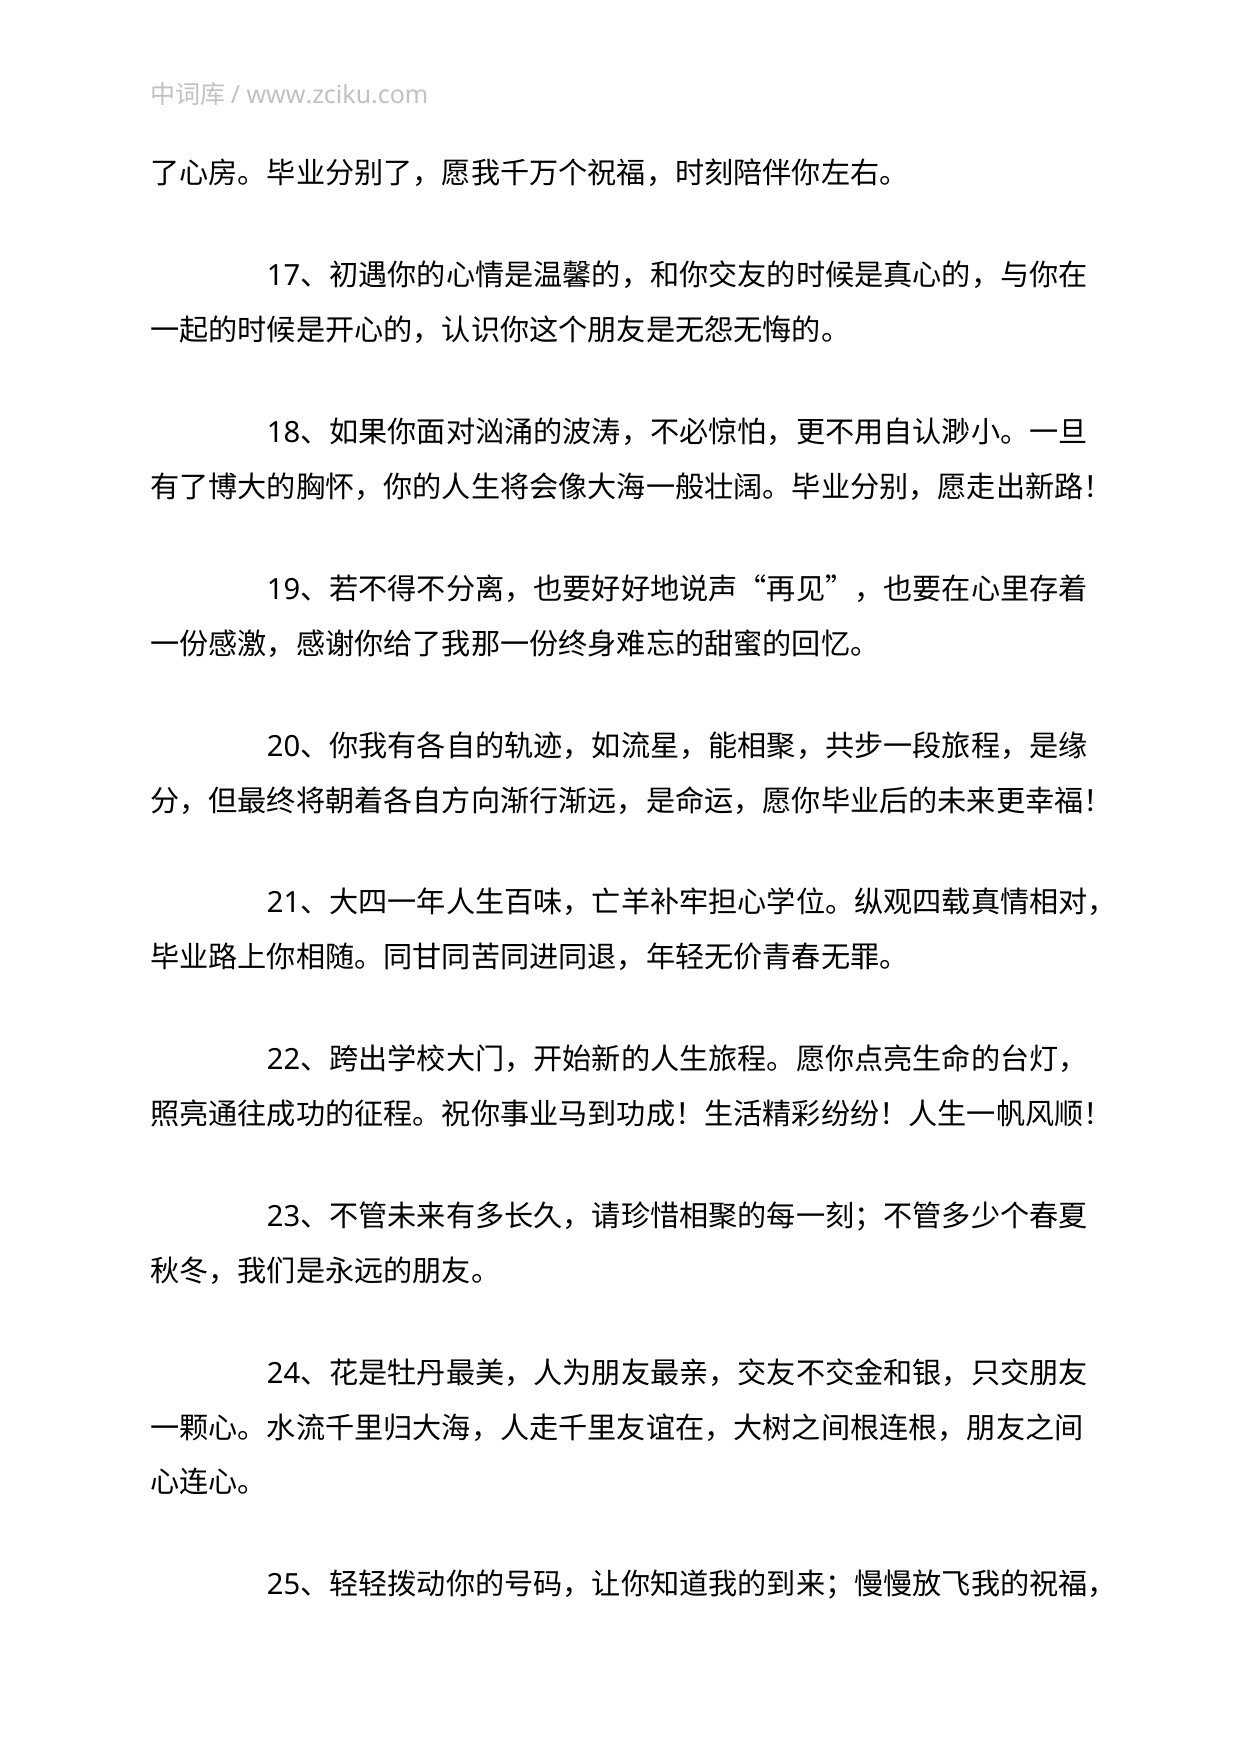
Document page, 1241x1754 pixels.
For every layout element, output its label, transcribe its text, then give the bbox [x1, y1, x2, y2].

text 18、如果你面对汹涌的波涛，不必惊怕，更不用自认渺小。一旦有了博大的胸怀，你的人生将会像大海一般壮阔。毕业分别，愿走出新路！ [150, 408, 1090, 506]
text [150, 150, 1090, 192]
text 20、你我有各自的轨迹，如流星，能相聚，共步一段旅程，是缘分，但最终将朝着各自方向渐行渐远，是命运，愿你毕业后的未来更幸福！ [150, 722, 1090, 819]
text 23、不管未来有多长久，请珍惜相聚的每一刻；不管多少个春夏秋冬，我们是永远的朋友。 [150, 1192, 1090, 1290]
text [150, 1561, 1090, 1603]
text 19、若不得不分离，也要好好地说声“再见”，也要在心里存着一份感激，感谢你给了我那一份终身难忘的甜蜜的回忆。 [150, 565, 1090, 663]
text 22、跨出学校大门，开始新的人生旅程。愿你点亮生命的台灯，照亮通往成功的征程。祝你事业马到功成！生活精彩纷纷！人生一帆风顺！ [150, 1036, 1090, 1133]
text 17、初遇你的心情是温馨的，和你交友的时候是真心的，与你在一起的时候是开心的，认识你这个朋友是无怨无悔的。 [150, 252, 1090, 349]
text 24、花是牡丹最美，人为朋友最亲，交友不交金和银，只交朋友一颗心。水流千里归大海，人走千里友谊在，大树之间根连根，朋友之间心连心。 [150, 1349, 1090, 1501]
text 21、大四一年人生百味，亡羊补牢担心学位。纵观四载真情相对，毕业路上你相随。同甘同苦同进同退，年轻无价青春无罪。 [150, 879, 1090, 976]
